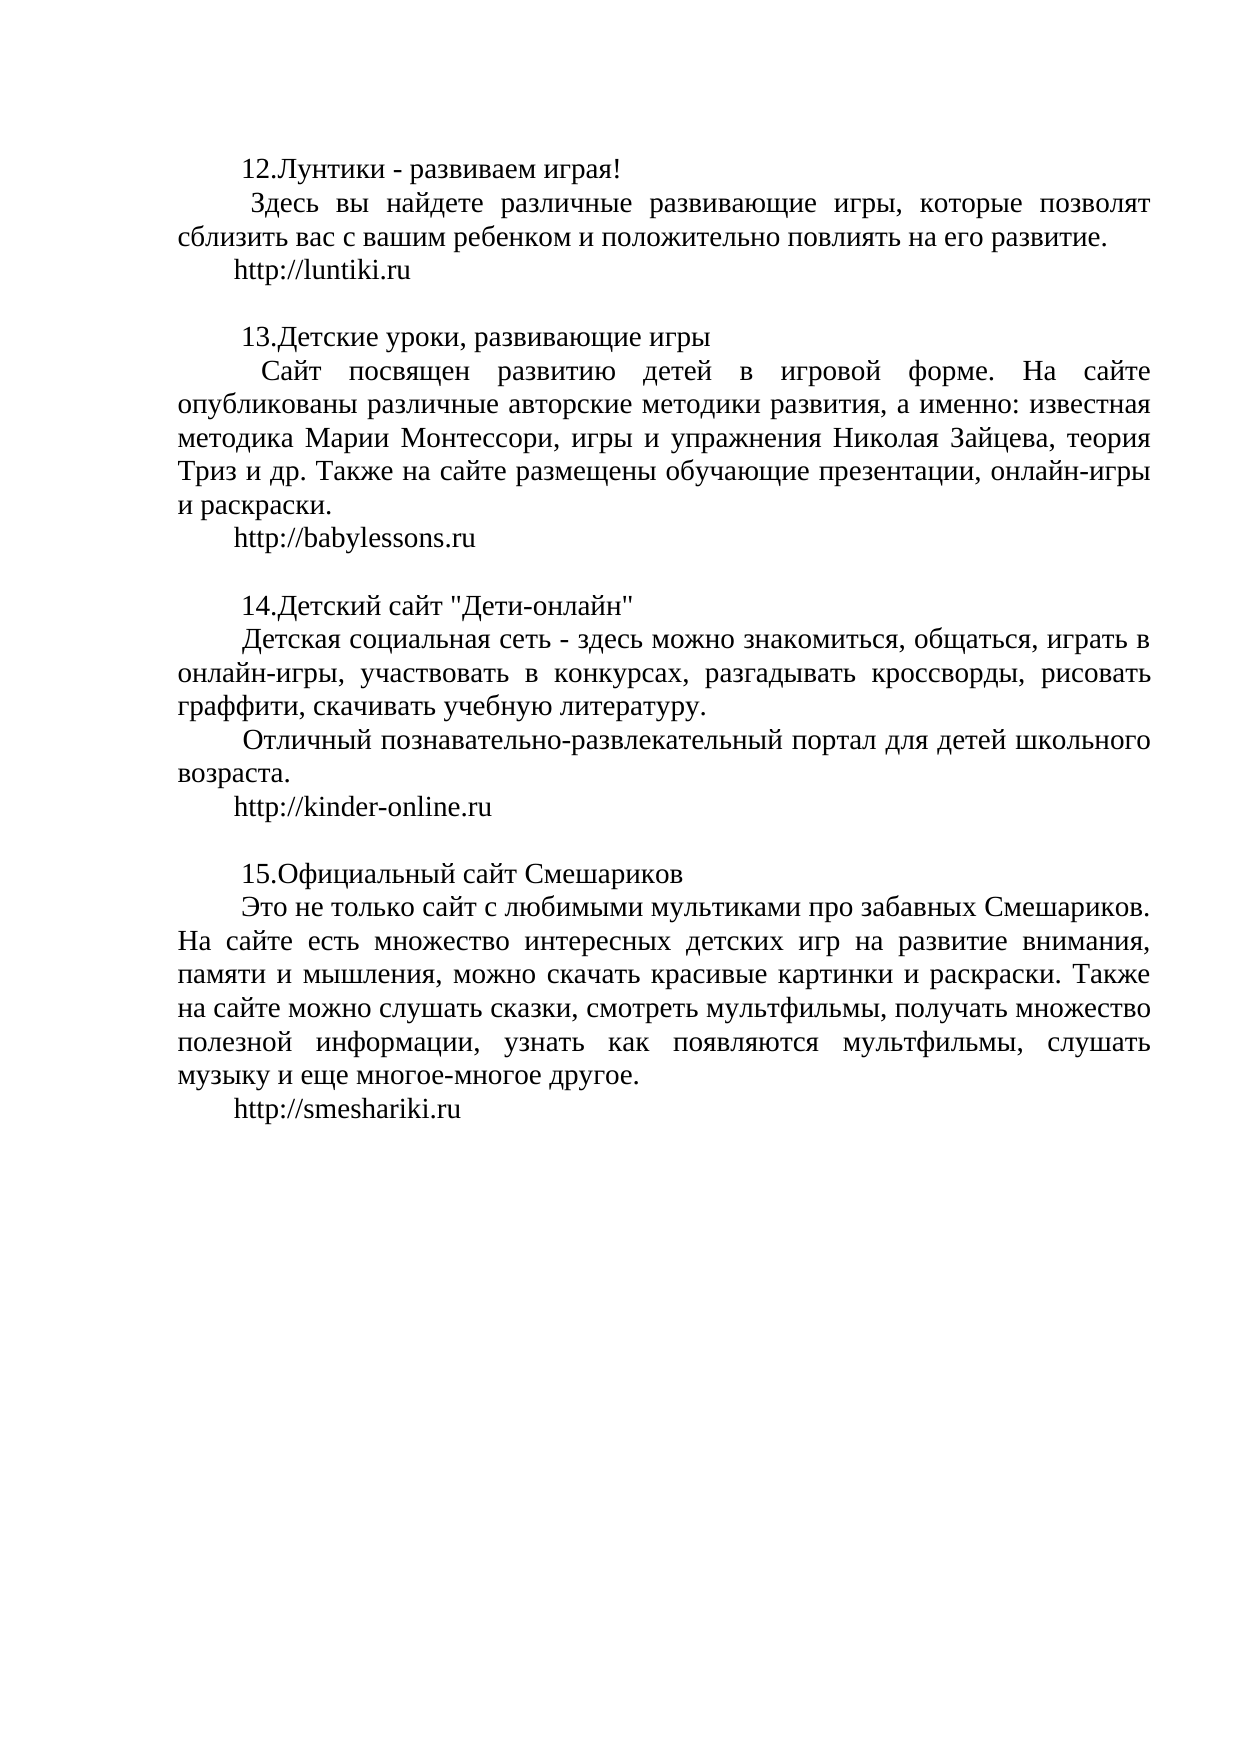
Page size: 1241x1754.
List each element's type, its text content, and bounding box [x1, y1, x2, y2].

text http://kinder-online.ru [177, 789, 1152, 822]
text Сайт посвящен развитию детей в игровой форме. На сайте опубликованы различные авторские методики развития, а именно: известная методика Марии Монтессори, игры и упражнения Николая Зайцева, теория Триз и др. Также на сайте размещены обучающие презентации, онлайн-игры и раскраски. [177, 353, 1152, 521]
text http://luntiki.ru [177, 252, 1152, 286]
text Здесь вы найдете различные развивающие игры, которые позволят сблизить вас с вашим ребенком и положительно повлиять на его развитие. [177, 185, 1152, 252]
text 14.Детский сайт "Дети-онлайн" [177, 588, 1152, 621]
text 15.Официальный сайт Смешариков [177, 856, 1152, 889]
text Это не только сайт с любимыми мультиками про забавных Смешариков. На сайте есть множество интересных детских игр на развитие внимания, памяти и мышления, можно скачать красивые картинки и раскраски. Также на сайте можно слушать сказки, смотреть мультфильмы, получать множество полезной информации, узнать как появляются мультфильмы, слушать музыку и еще многое-многое другое. [177, 889, 1152, 1091]
text Отличный познавательно-развлекательный портал для детей школьного возраста. [177, 722, 1152, 789]
text http://babylessons.ru [177, 521, 1152, 554]
text 12.Лунтики - развиваем играя! [177, 152, 1152, 185]
text 13.Детские уроки, развивающие игры [177, 319, 1152, 353]
text Детская социальная сеть - здесь можно знакомиться, общаться, играть в онлайн-игры, участвовать в конкурсах, разгадывать кроссворды, рисовать граффити, скачивать учебную литературу. [177, 621, 1152, 722]
text http://smeshariki.ru [177, 1091, 1152, 1124]
